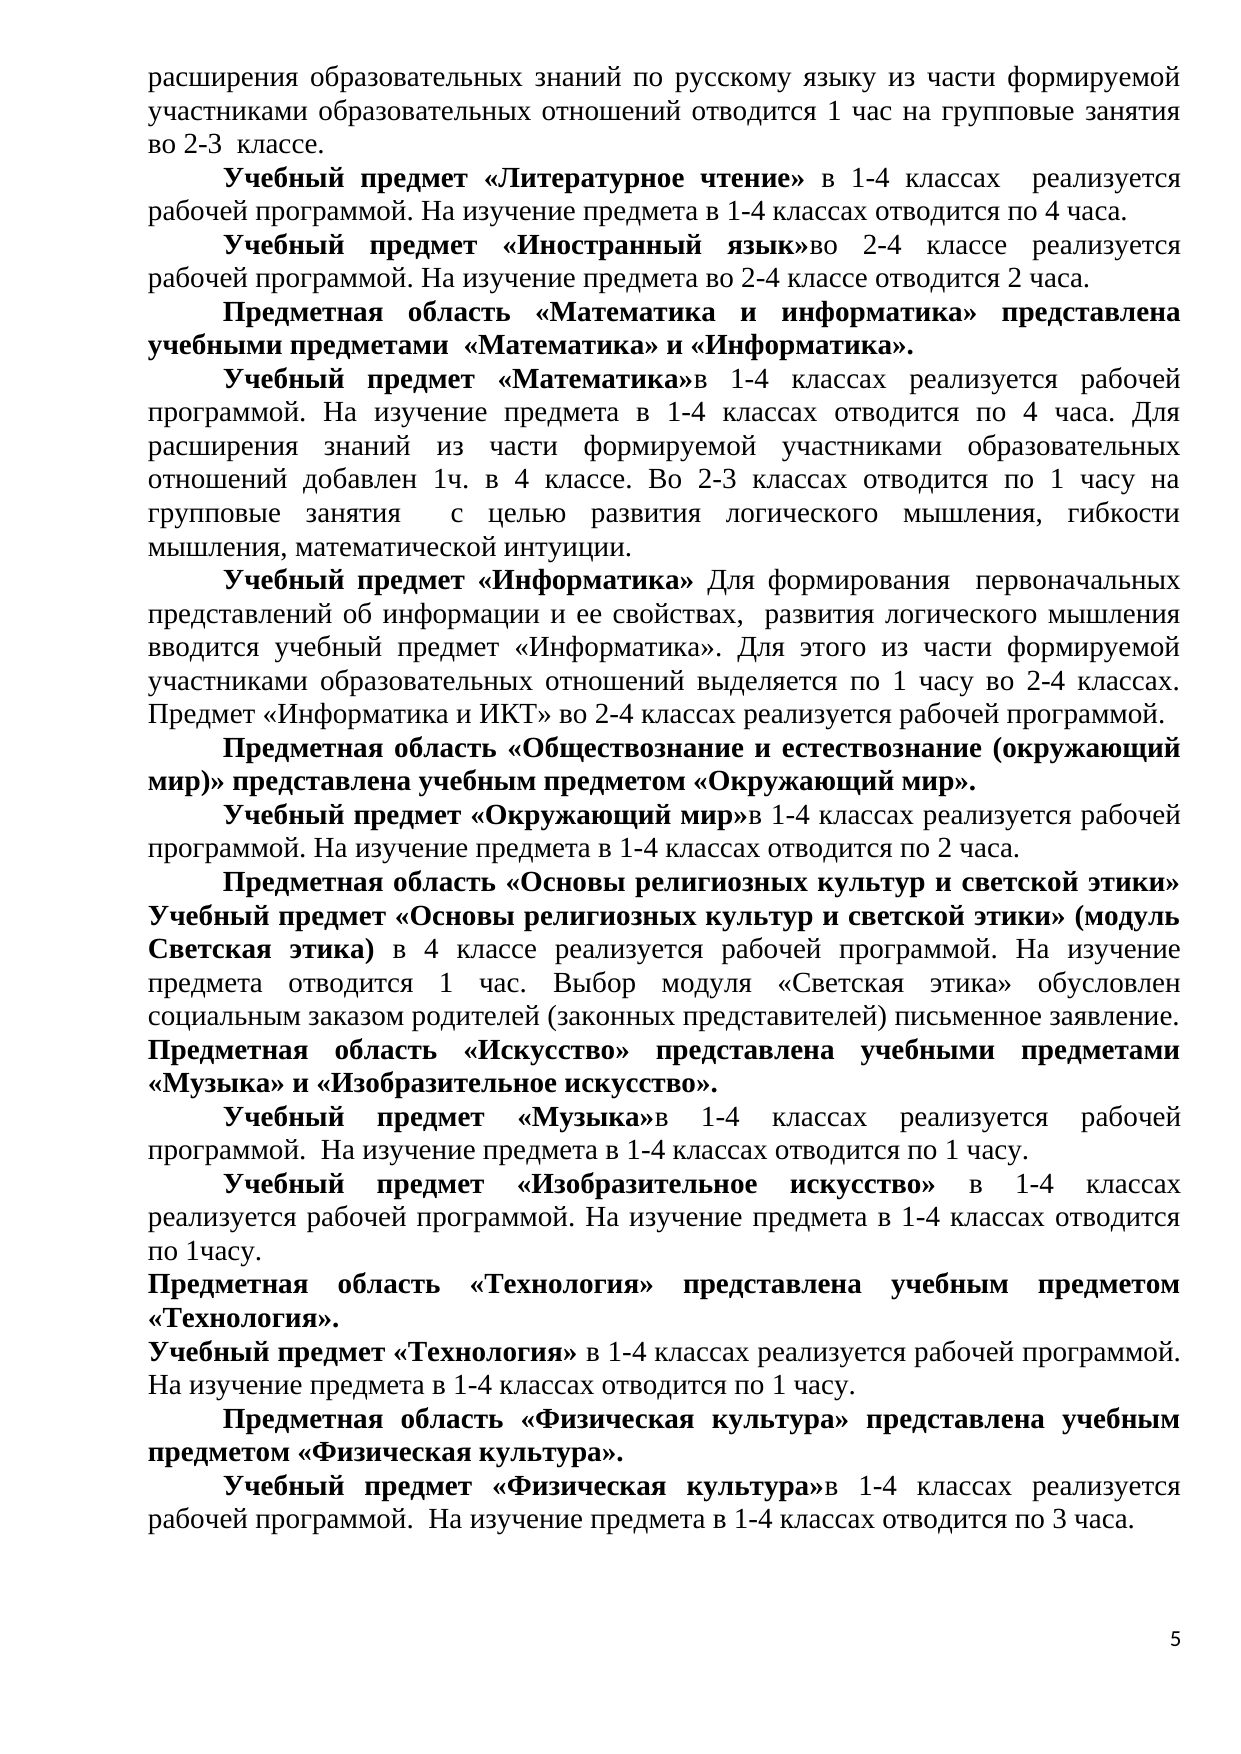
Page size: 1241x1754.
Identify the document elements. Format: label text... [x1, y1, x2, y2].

list Предметная область «Искусство» представлена учебными предметами «Музыка» и «Изобразительное искусство». [148, 1032, 1181, 1099]
list Учебный предмет «Физическая культура»в 1-4 классах реализуется рабочей программой. На изучение предмета в 1-4 классах отводится по 3 часа. [148, 1468, 1181, 1535]
list Учебный предмет «Иностранный язык»во 2-4 классе реализуется рабочей программой. На изучение предмета во 2-4 классе отводится 2 часа. [148, 227, 1181, 294]
list Учебный предмет «Изобразительное искусство» в 1-4 классах реализуется рабочей программой. На изучение предмета в 1-4 классах отводится по 1часу. [148, 1166, 1181, 1267]
list Учебный предмет «Литературное чтение» в 1-4 классах реализуется рабочей программой. На изучение предмета в 1-4 классах отводится по 4 часа. [148, 160, 1181, 227]
list Учебный предмет «Музыка»в 1-4 классах реализуется рабочей программой. На изучение предмета в 1-4 классах отводится по 1 часу. [148, 1099, 1181, 1166]
list Учебный предмет «Информатика» Для формирования первоначальных представлений об информации и ее свойствах, развития логического мышления вводится учебный предмет «Информатика». Для этого из части формируемой участниками образовательных отношений выделяется по 1 часу во 2-4 классах. Предмет «Информатика и ИКТ» во 2-4 классах реализуется рабочей программой. [148, 562, 1181, 730]
list Предметная область «Технология» представлена учебным предметом «Технология». [148, 1267, 1181, 1334]
list Учебный предмет «Технология» в 1-4 классах реализуется рабочей программой. На изучение предмета в 1-4 классах отводится по 1 часу. [148, 1334, 1181, 1401]
list Предметная область «Физическая культура» представлена учебным предметом «Физическая культура». [148, 1401, 1181, 1468]
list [148, 59, 1181, 160]
list Предметная область «Математика и информатика» представлена учебными предметами «Математика» и «Информатика». [148, 294, 1181, 361]
list Предметная область «Основы религиозных культур и светской этики» Учебный предмет «Основы религиозных культур и светской этики» (модуль Светская этика) в 4 классе реализуется рабочей программой. На изучение предмета отводится 1 час. Выбор модуля «Светская этика» обусловлен социальным заказом родителей (законных представителей) письменное заявление. [148, 864, 1181, 1032]
list Учебный предмет «Окружающий мир»в 1-4 классах реализуется рабочей программой. На изучение предмета в 1-4 классах отводится по 2 часа. [148, 797, 1181, 864]
list Предметная область «Обществознание и естествознание (окружающий мир)» представлена учебным предметом «Окружающий мир». [148, 730, 1181, 797]
list Учебный предмет «Математика»в 1-4 классах реализуется рабочей программой. На изучение предмета в 1-4 классах отводится по 4 часа. Для расширения знаний из части формируемой участниками образовательных отношений добавлен 1ч. в 4 классе. Во 2-3 классах отводится по 1 часу на групповые занятия с целью развития логического мышления, гибкости мышления, математической интуиции. [148, 361, 1181, 562]
